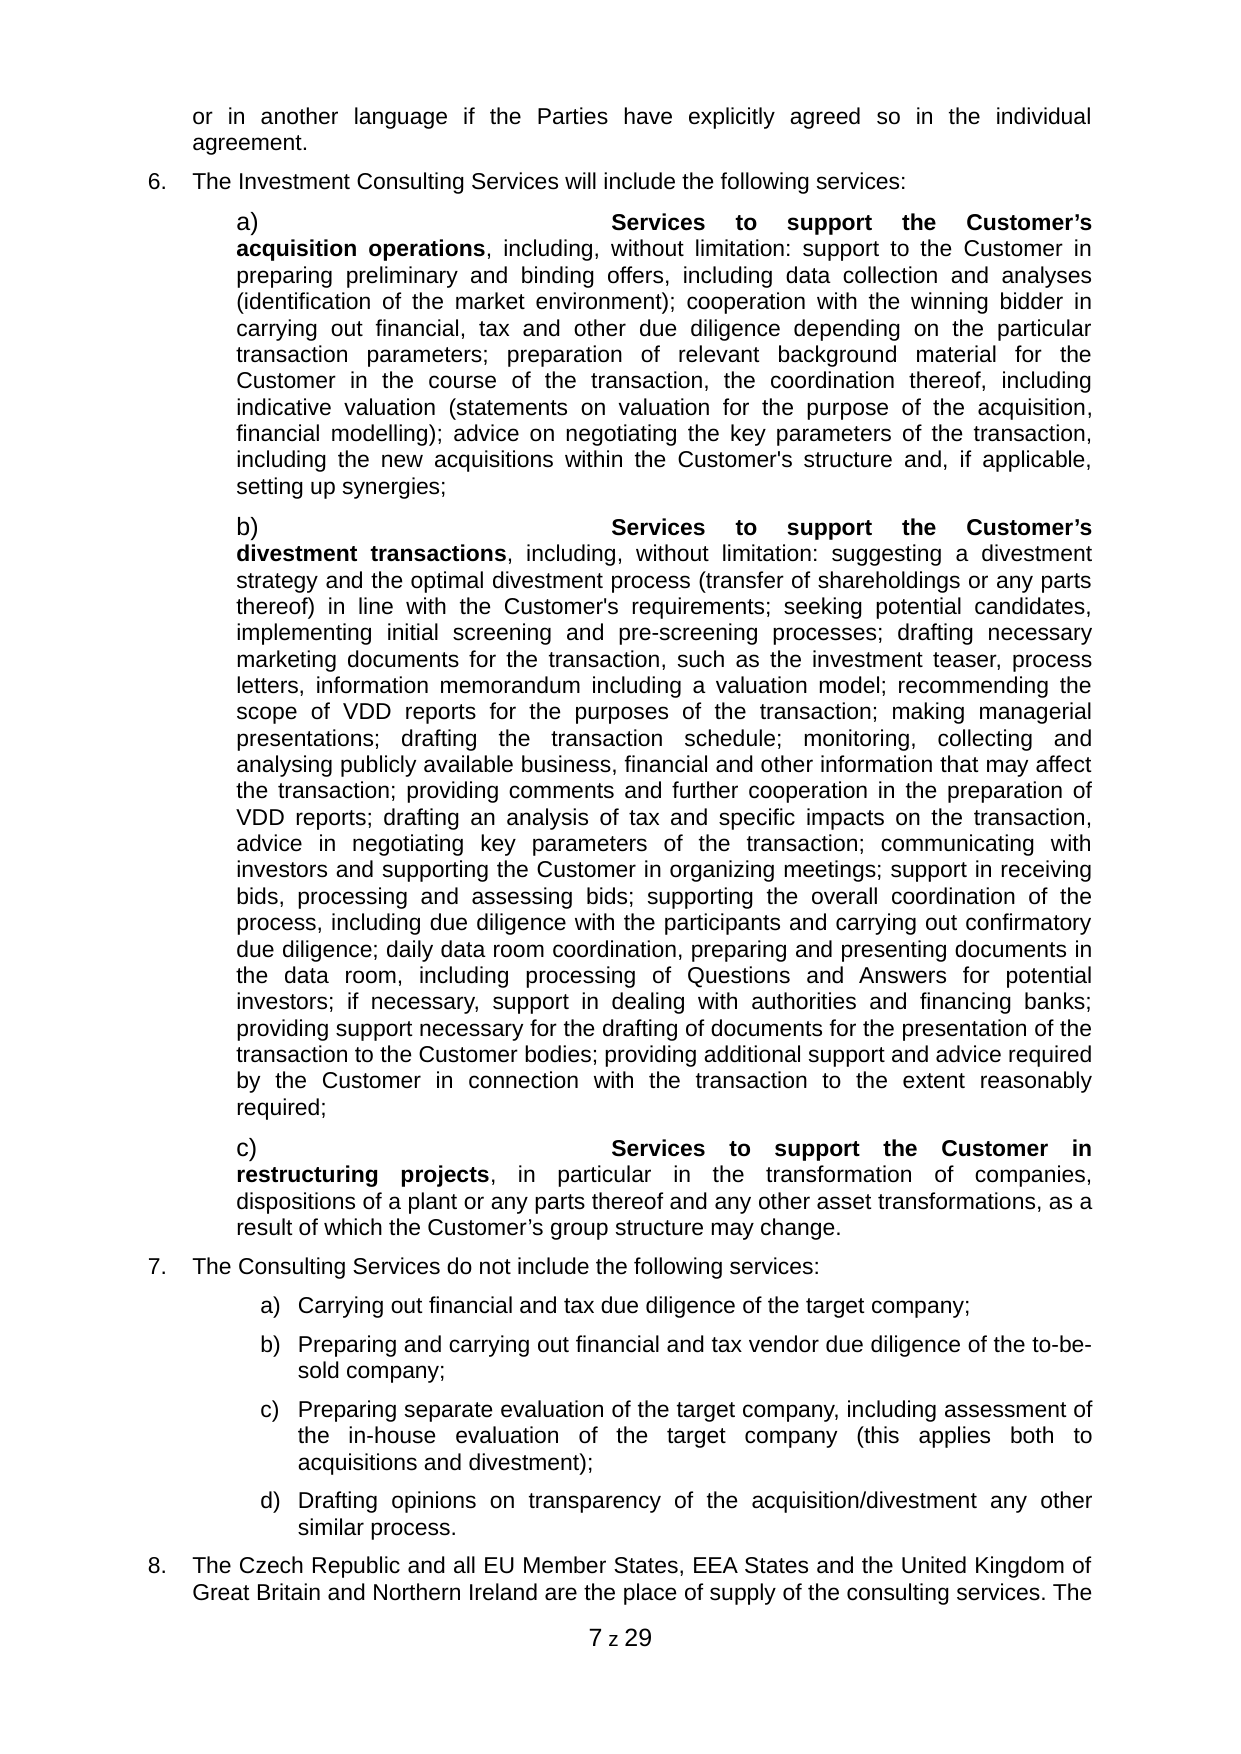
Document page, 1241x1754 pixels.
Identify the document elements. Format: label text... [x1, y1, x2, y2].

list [148, 103, 1093, 155]
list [148, 1552, 1093, 1605]
list Services to support the Customer’s acquisition operations, including, without limitation: support to the Customer in preparing preliminary and binding offers, including data collection and analyses (identification of the market environment); cooperation with the winning bidder in carrying out financial, tax and other due diligence depending on the particular transaction parameters; preparation of relevant background material for the Customer in the course of the transaction, the coordination thereof, including indicative valuation (statements on valuation for the purpose of the acquisition, financial modelling); advice on negotiating the key parameters of the transaction, including the new acquisitions within the Customer's structure and, if applicable, setting up synergies; [236, 207, 1093, 499]
list The Consulting Services do not include the following services: [148, 1253, 1093, 1279]
list Preparing and carrying out financial and tax vendor due diligence of the to-be-sold company; [260, 1331, 1093, 1383]
list Services to support the Customer in restructuring projects, in particular in the transformation of companies, dispositions of a plant or any parts thereof and any other asset transformations, as a result of which the Customer’s group structure may change. [236, 1132, 1093, 1240]
list Carrying out financial and tax due diligence of the target company; [260, 1292, 1093, 1318]
list Preparing separate evaluation of the target company, including assessment of the in-house evaluation of the target company (this applies both to acquisitions and divestment); [260, 1396, 1093, 1475]
list The Investment Consulting Services will include the following services: [148, 168, 1093, 194]
list Services to support the Customer’s divestment transactions, including, without limitation: suggesting a divestment strategy and the optimal divestment process (transfer of shareholdings or any parts thereof) in line with the Customer's requirements; seeking potential candidates, implementing initial screening and pre-screening processes; drafting necessary marketing documents for the transaction, such as the investment teaser, process letters, information memorandum including a valuation model; recommending the scope of VDD reports for the purposes of the transaction; making managerial presentations; drafting the transaction schedule; monitoring, collecting and analysing publicly available business, financial and other information that may affect the transaction; providing comments and further cooperation in the preparation of VDD reports; drafting an analysis of tax and specific impacts on the transaction, advice in negotiating key parameters of the transaction; communicating with investors and supporting the Customer in organizing meetings; support in receiving bids, processing and assessing bids; supporting the overall coordination of the process, including due diligence with the participants and carrying out confirmatory due diligence; daily data room coordination, preparing and presenting documents in the data room, including processing of Questions and Answers for potential investors; if necessary, support in dealing with authorities and financing banks; providing support necessary for the drafting of documents for the presentation of the transaction to the Customer bodies; providing additional support and advice required by the Customer in connection with the transaction to the extent reasonably required; [236, 511, 1093, 1120]
list Drafting opinions on transparency of the acquisition/divestment any other similar process. [260, 1487, 1093, 1540]
